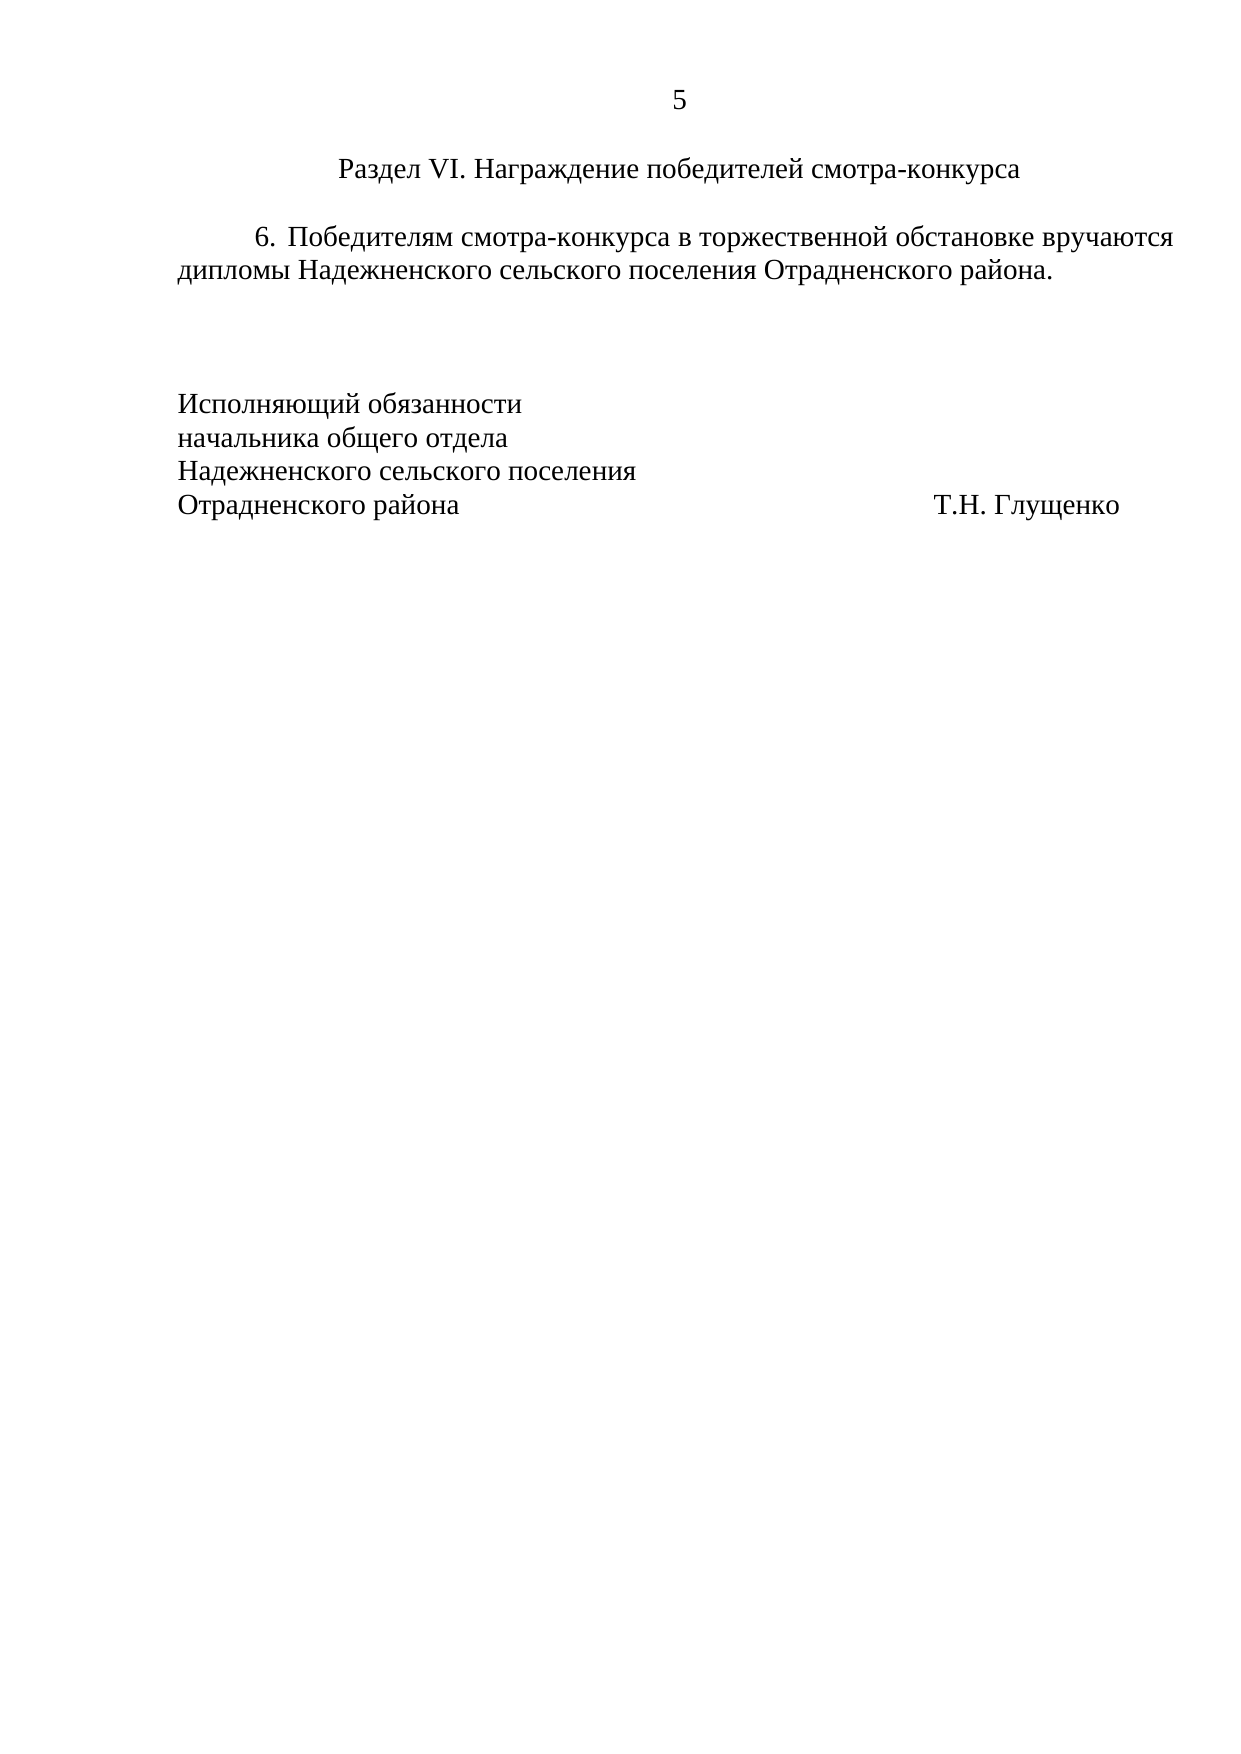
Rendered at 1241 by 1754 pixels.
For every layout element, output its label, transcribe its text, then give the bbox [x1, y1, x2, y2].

text начальника общего отдела [177, 420, 1181, 453]
list Победителям смотра-конкурса в торжественной обстановке вручаются дипломы Надежненского сельского поселения Отрадненского района. [177, 219, 1174, 286]
text Отрадненского района Т.Н. Глущенко [177, 487, 1181, 521]
text Раздел VI. Награждение победителей смотра-конкурса [177, 152, 1181, 185]
text Исполняющий обязанности [177, 386, 1181, 420]
text Надежненского сельского поселения [177, 453, 1181, 487]
